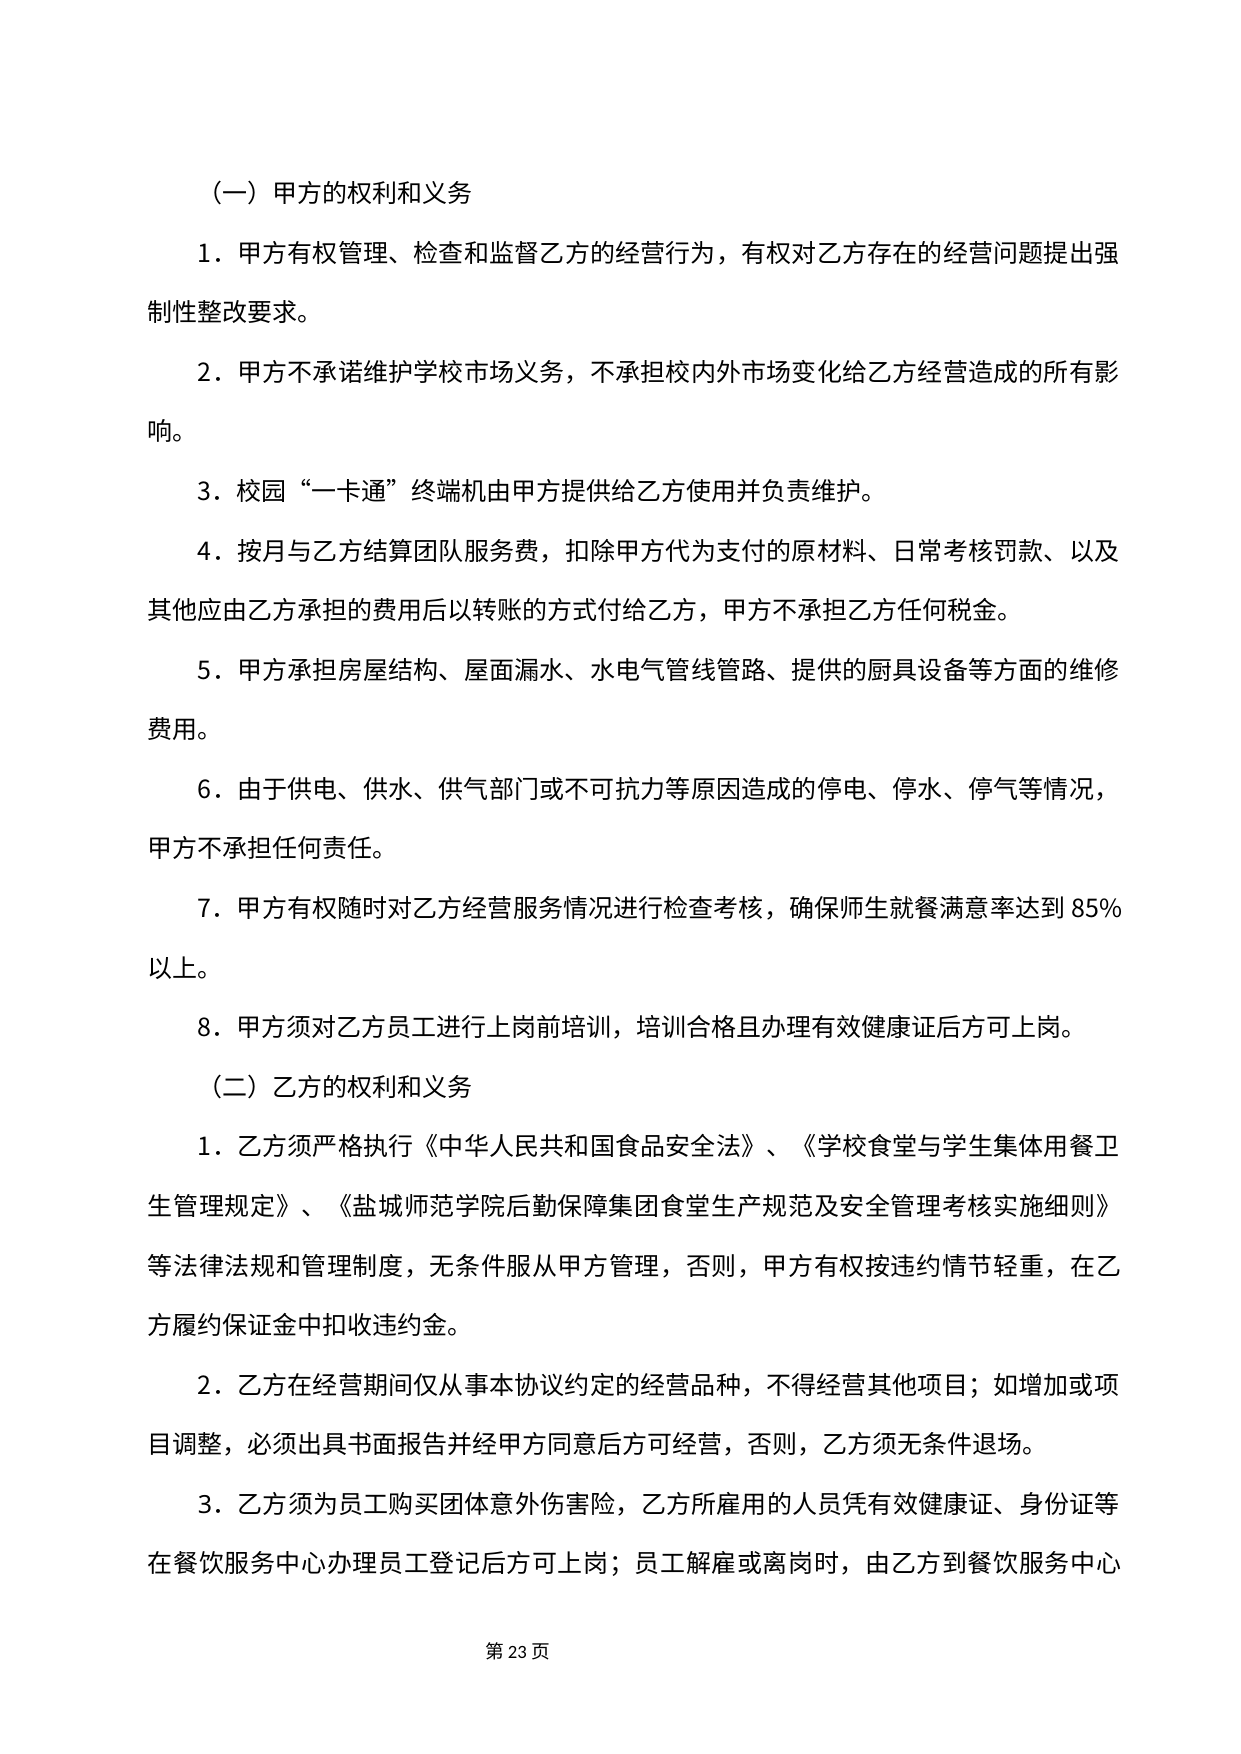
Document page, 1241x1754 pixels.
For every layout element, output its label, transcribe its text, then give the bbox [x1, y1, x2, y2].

text 3．校园“一卡通”终端机由甲方提供给乙方使用并负责维护。 [148, 460, 1122, 519]
text 2．甲方不承诺维护学校市场义务，不承担校内外市场变化给乙方经营造成的所有影响。 [148, 341, 1122, 460]
text 7．甲方有权随时对乙方经营服务情况进行检查考核，确保师生就餐满意率达到85%以上。 [148, 877, 1122, 996]
text 1．甲方有权管理、检查和监督乙方的经营行为，有权对乙方存在的经营问题提出强制性整改要求。 [148, 221, 1122, 341]
text 5．甲方承担房屋结构、屋面漏水、水电气管线管路、提供的厨具设备等方面的维修费用。 [148, 638, 1122, 758]
text 8．甲方须对乙方员工进行上岗前培训，培训合格且办理有效健康证后方可上岗。 [148, 996, 1122, 1056]
text 2．乙方在经营期间仅从事本协议约定的经营品种，不得经营其他项目；如增加或项目调整，必须出具书面报告并经甲方同意后方可经营，否则，乙方须无条件退场。 [148, 1353, 1122, 1473]
text （二）乙方的权利和义务 [148, 1056, 1122, 1115]
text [148, 1473, 1122, 1592]
text 1．乙方须严格执行《中华人民共和国食品安全法》、《学校食堂与学生集体用餐卫生管理规定》、《盐城师范学院后勤保障集团食堂生产规范及安全管理考核实施细则》等法律法规和管理制度，无条件服从甲方管理，否则，甲方有权按违约情节轻重，在乙方履约保证金中扣收违约金。 [148, 1115, 1122, 1353]
text 6．由于供电、供水、供气部门或不可抗力等原因造成的停电、停水、停气等情况，甲方不承担任何责任。 [148, 758, 1122, 877]
text 4．按月与乙方结算团队服务费，扣除甲方代为支付的原材料、日常考核罚款、以及其他应由乙方承担的费用后以转账的方式付给乙方，甲方不承担乙方任何税金。 [148, 519, 1122, 638]
text （一）甲方的权利和义务 [148, 162, 1122, 221]
